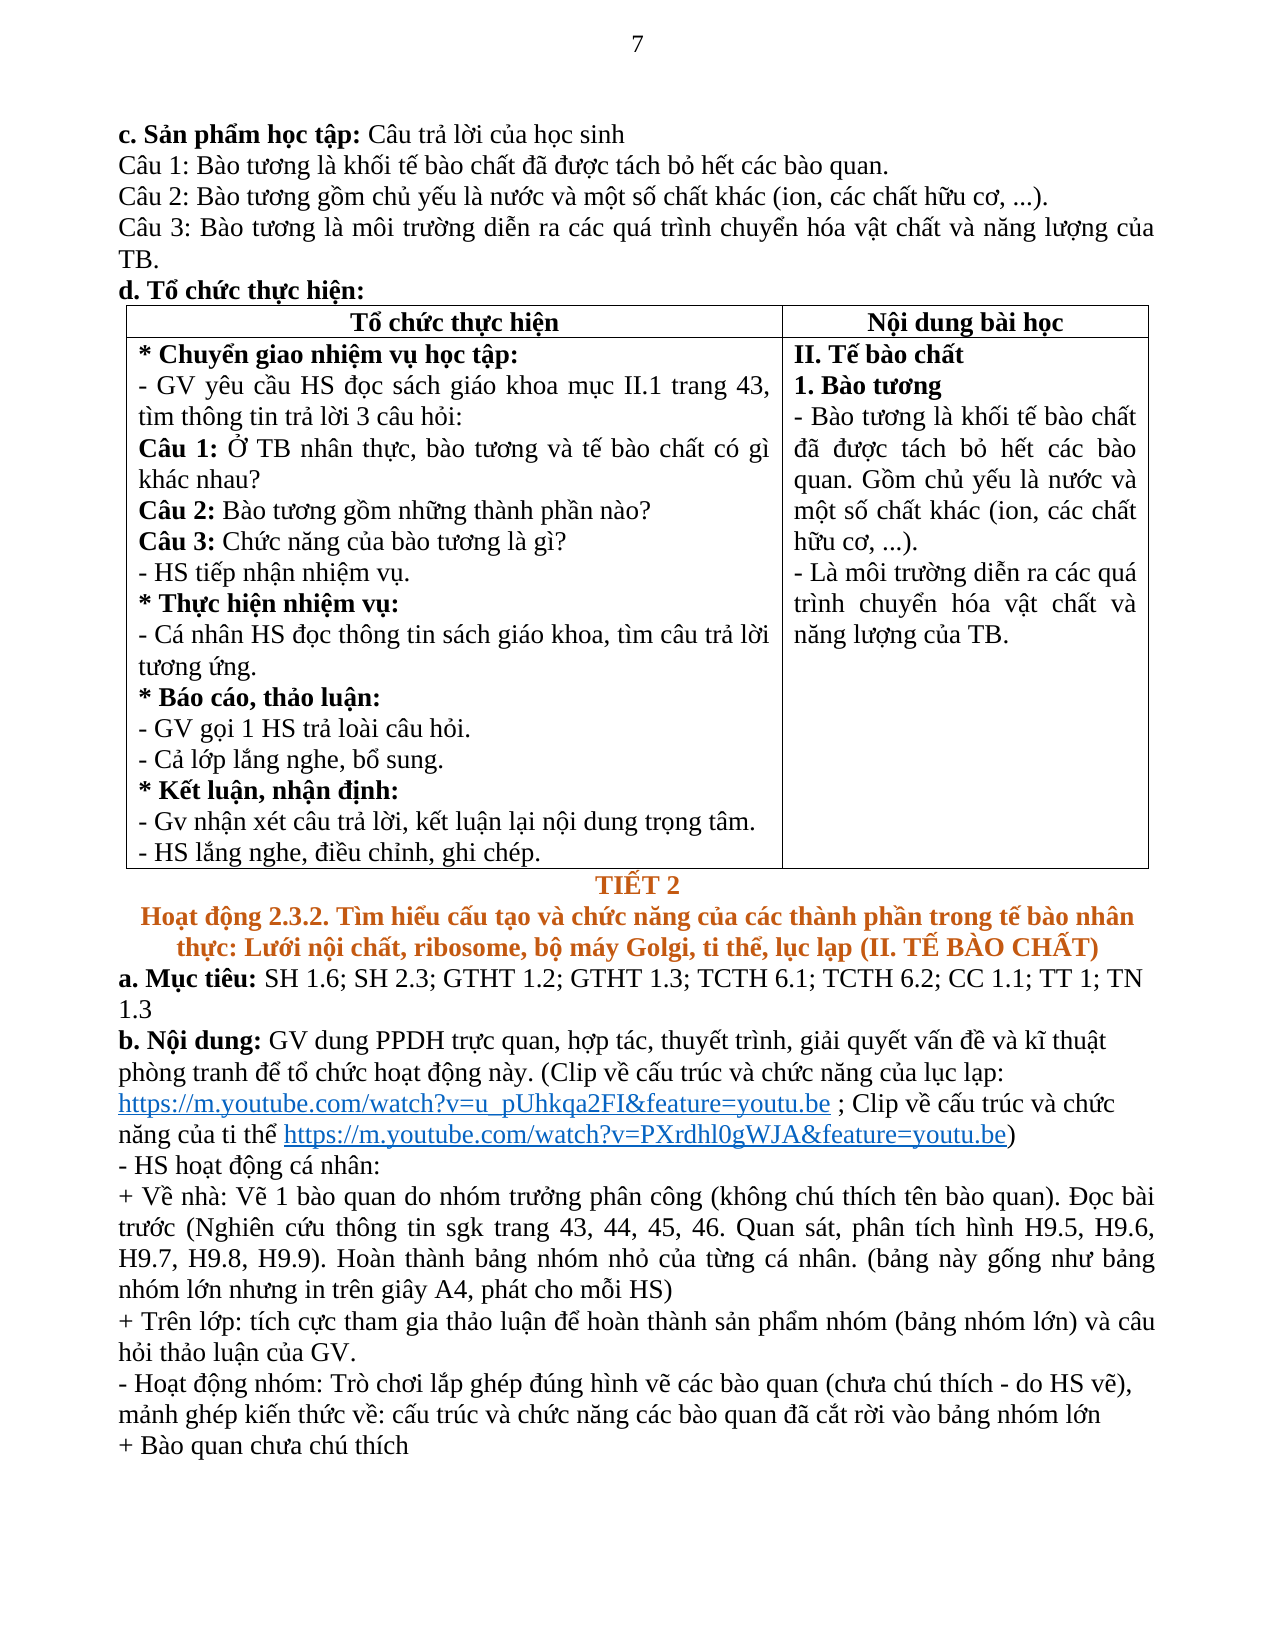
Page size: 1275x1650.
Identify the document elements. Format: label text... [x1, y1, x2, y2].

text + Bào quan chưa chú thích [118, 1429, 1157, 1461]
text b. Nội dung: GV dung PPDH trực quan, hợp tác, thuyết trình, giải quyết vấn đề và kĩ thuật phòng tranh để tổ chức hoạt động này. (Clip về cấu trúc và chức năng của lục lạp: https://m.youtube.com/watch?v=u_pUhkqa2FI&feature=youtu.be ; Clip về cấu trúc và chức năng của ti thể https://m.youtube.com/watch?v=PXrdhl0gWJA&feature=youtu.be) [118, 1024, 1157, 1149]
table_cell * Chuyển giao nhiệm vụ học tập: - GV yêu cầu HS đọc sách giáo khoa mục II.1 trang 43, tìm thông tin trả lời 3 câu hỏi: Câu 1: Ở TB nhân thực, bào tương và tế bào chất có gì khác nhau? Câu 2: Bào tương gồm những thành phần nào? Câu 3: Chức năng của bào tương là gì? - HS tiếp nhận nhiệm vụ. * Thực hiện nhiệm vụ: - Cá nhân HS đọc thông tin sách giáo khoa, tìm câu trả lời tương ứng. * Báo cáo, thảo luận: - GV gọi 1 HS trả loài câu hỏi. - Cả lớp lắng nghe, bổ sung. * Kết luận, nhận định: - Gv nhận xét câu trả lời, kết luận lại nội dung trọng tâm. - HS lắng nghe, điều chỉnh, ghi chép. [127, 338, 782, 868]
text TIẾT 2 [118, 869, 1157, 900]
text c. Sản phẩm học tập: Câu trả lời của học sinh [118, 118, 1157, 149]
text a. Mục tiêu: SH 1.6; SH 2.3; GTHT 1.2; GTHT 1.3; TCTH 6.1; TCTH 6.2; CC 1.1; TT 1; TN 1.3 [118, 962, 1157, 1024]
text Câu 3: Bào tương là môi trường diễn ra các quá trình chuyển hóa vật chất và năng lượng của TB. [118, 212, 1157, 274]
text - HS hoạt động cá nhân: [118, 1149, 1157, 1180]
text + Về nhà: Vẽ 1 bào quan do nhóm trưởng phân công (không chú thích tên bào quan). Đọc bài trước (Nghiên cứu thông tin sgk trang 43, 44, 45, 46. Quan sát, phân tích hình H9.5, H9.6, H9.7, H9.8, H9.9). Hoàn thành bảng nhóm nhỏ của từng cá nhân. (bảng này gống như bảng nhóm lớn nhưng in trên giây A4, phát cho mỗi HS) [118, 1180, 1157, 1305]
text Câu 1: Bào tương là khối tế bào chất đã được tách bỏ hết các bào quan. [118, 149, 1157, 180]
text + Trên lớp: tích cực tham gia thảo luận để hoàn thành sản phẩm nhóm (bảng nhóm lớn) và câu hỏi thảo luận của GV. [118, 1305, 1157, 1367]
table_cell II. Tế bào chất 1. Bào tương - Bào tương là khối tế bào chất đã được tách bỏ hết các bào quan. Gồm chủ yếu là nước và một số chất khác (ion, các chất hữu cơ, ...). - Là môi trường diễn ra các quá trình chuyển hóa vật chất và năng lượng của TB. [783, 338, 1148, 868]
text Câu 2: Bào tương gồm chủ yếu là nước và một số chất khác (ion, các chất hữu cơ, ...). [118, 180, 1157, 212]
table_header Nội dung bài học [783, 306, 1148, 337]
table_header Tổ chức thực hiện [127, 306, 782, 337]
text d. Tổ chức thực hiện: [118, 274, 1157, 305]
text - Hoạt động nhóm: Trò chơi lắp ghép đúng hình vẽ các bào quan (chưa chú thích - do HS vẽ), mảnh ghép kiến thức về: cấu trúc và chức năng các bào quan đã cắt rời vào bảng nhóm lớn [118, 1367, 1157, 1429]
text Hoạt động 2.3.2. Tìm hiểu cấu tạo và chức năng của các thành phần trong tế bào nhân thực: Lưới nội chất, ribosome, bộ máy Golgi, ti thể, lục lạp (II. TẾ BÀO CHẤT) [118, 900, 1157, 962]
